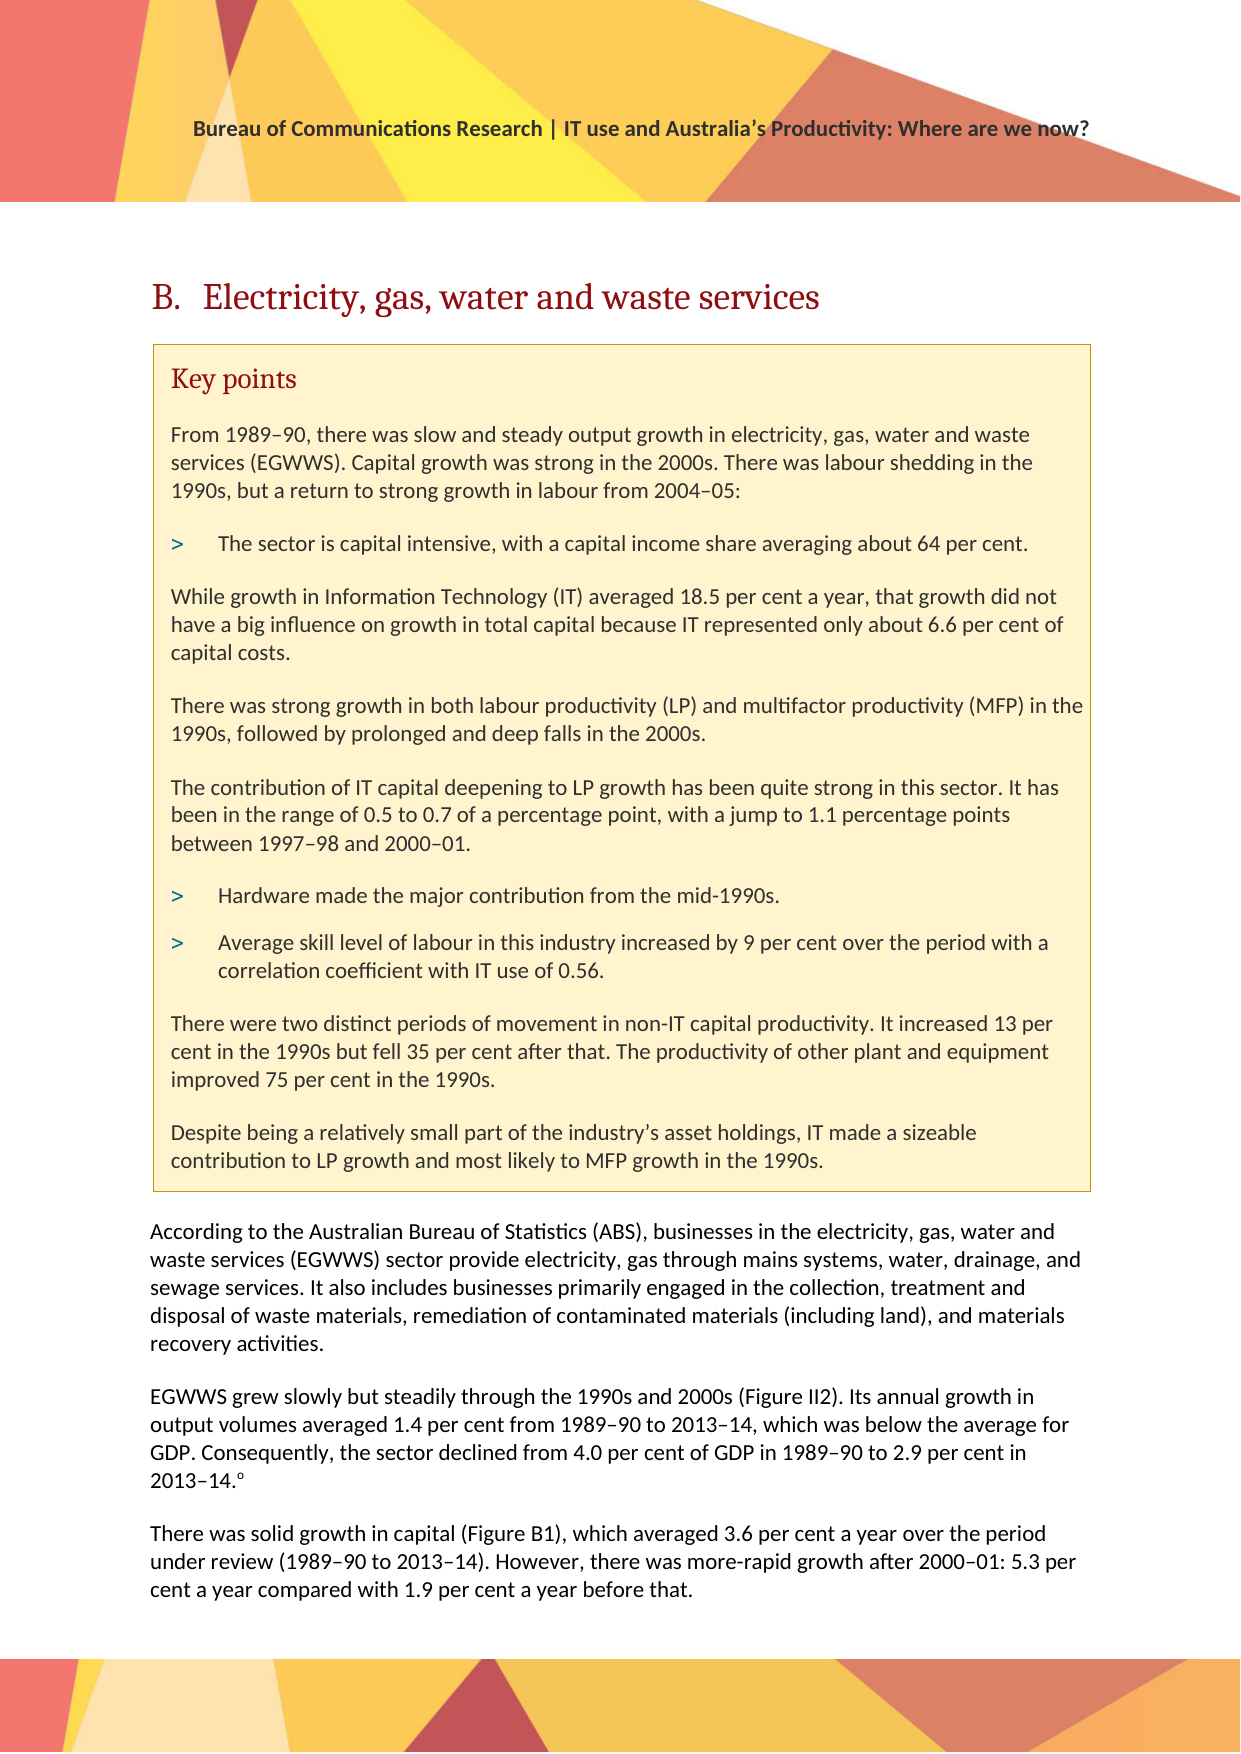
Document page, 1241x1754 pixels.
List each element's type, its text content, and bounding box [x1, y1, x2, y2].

text There were two distinct periods of movement in non-IT capital productivity. It increased 13 per cent in the 1990s but fell 35 per cent after that. The productivity of other plant and equipment improved 75 per cent in the 1990s. [154, 992, 1090, 1093]
text Average skill level of labour in this industry increased by 9 per cent over the period with a correlation coefficient with IT use of 0.56. [154, 911, 1090, 984]
text The sector is capital intensive, with a capital income share averaging about 64 per cent. [154, 512, 1090, 557]
picture [0, 1659, 1241, 1752]
text Despite being a relatively small part of the industry’s asset holdings, IT made a sizeable contribution to LP growth and most likely to MFP growth in the 1990s. [154, 1101, 1090, 1191]
text There was solid growth in capital (Figure B1), which averaged 3.6 per cent a year over the period under review (1989–90 to 2013–14). However, there was more-rapid growth after 2000–01: 5.3 per cent a year compared with 1.9 per cent a year before that. [150, 1519, 1090, 1603]
text There was strong growth in both labour productivity (LP) and multifactor productivity (MFP) in the 1990s, followed by prolonged and deep falls in the 2000s. [154, 674, 1090, 748]
text EGWWS grew slowly but steadily through the 1990s and 2000s (Figure II2). Its annual growth in output volumes averaged 1.4 per cent from 1989–90 to 2013–14, which was below the average for GDP. Consequently, the sector declined from 4.0 per cent of GDP in 1989–90 to 2.9 per cent in 2013–14. [150, 1382, 1090, 1494]
subtitle Key points [154, 345, 1090, 395]
text From 1989–90, there was slow and steady output growth in electricity, gas, water and waste services (EGWWS). Capital growth was strong in the 2000s. There was labour shedding in the 1990s, but a return to strong growth in labour from 2004–05: [154, 403, 1090, 504]
text Hardware made the major contribution from the mid-1990s. [154, 864, 1090, 910]
subtitle Electricity, gas, water and waste services [151, 276, 1090, 319]
text The contribution of IT capital deepening to LP growth has been quite strong in this sector. It has been in the range of 0.5 to 0.7 of a percentage point, with a jump to 1.1 percentage points between 1997–98 and 2000–01. [154, 755, 1090, 857]
text While growth in Information Technology (IT) averaged 18.5 per cent a year, that growth did not have a big influence on growth in total capital because IT represented only about 6.6 per cent of capital costs. [154, 565, 1090, 667]
text According to the Australian Bureau of Statistics (ABS), businesses in the electricity, gas, water and waste services (EGWWS) sector provide electricity, gas through mains systems, water, drainage, and sewage services. It also includes businesses primarily engaged in the collection, treatment and disposal of waste materials, remediation of contaminated materials (including land), and materials recovery activities. [150, 1217, 1090, 1357]
picture [0, 0, 1241, 202]
